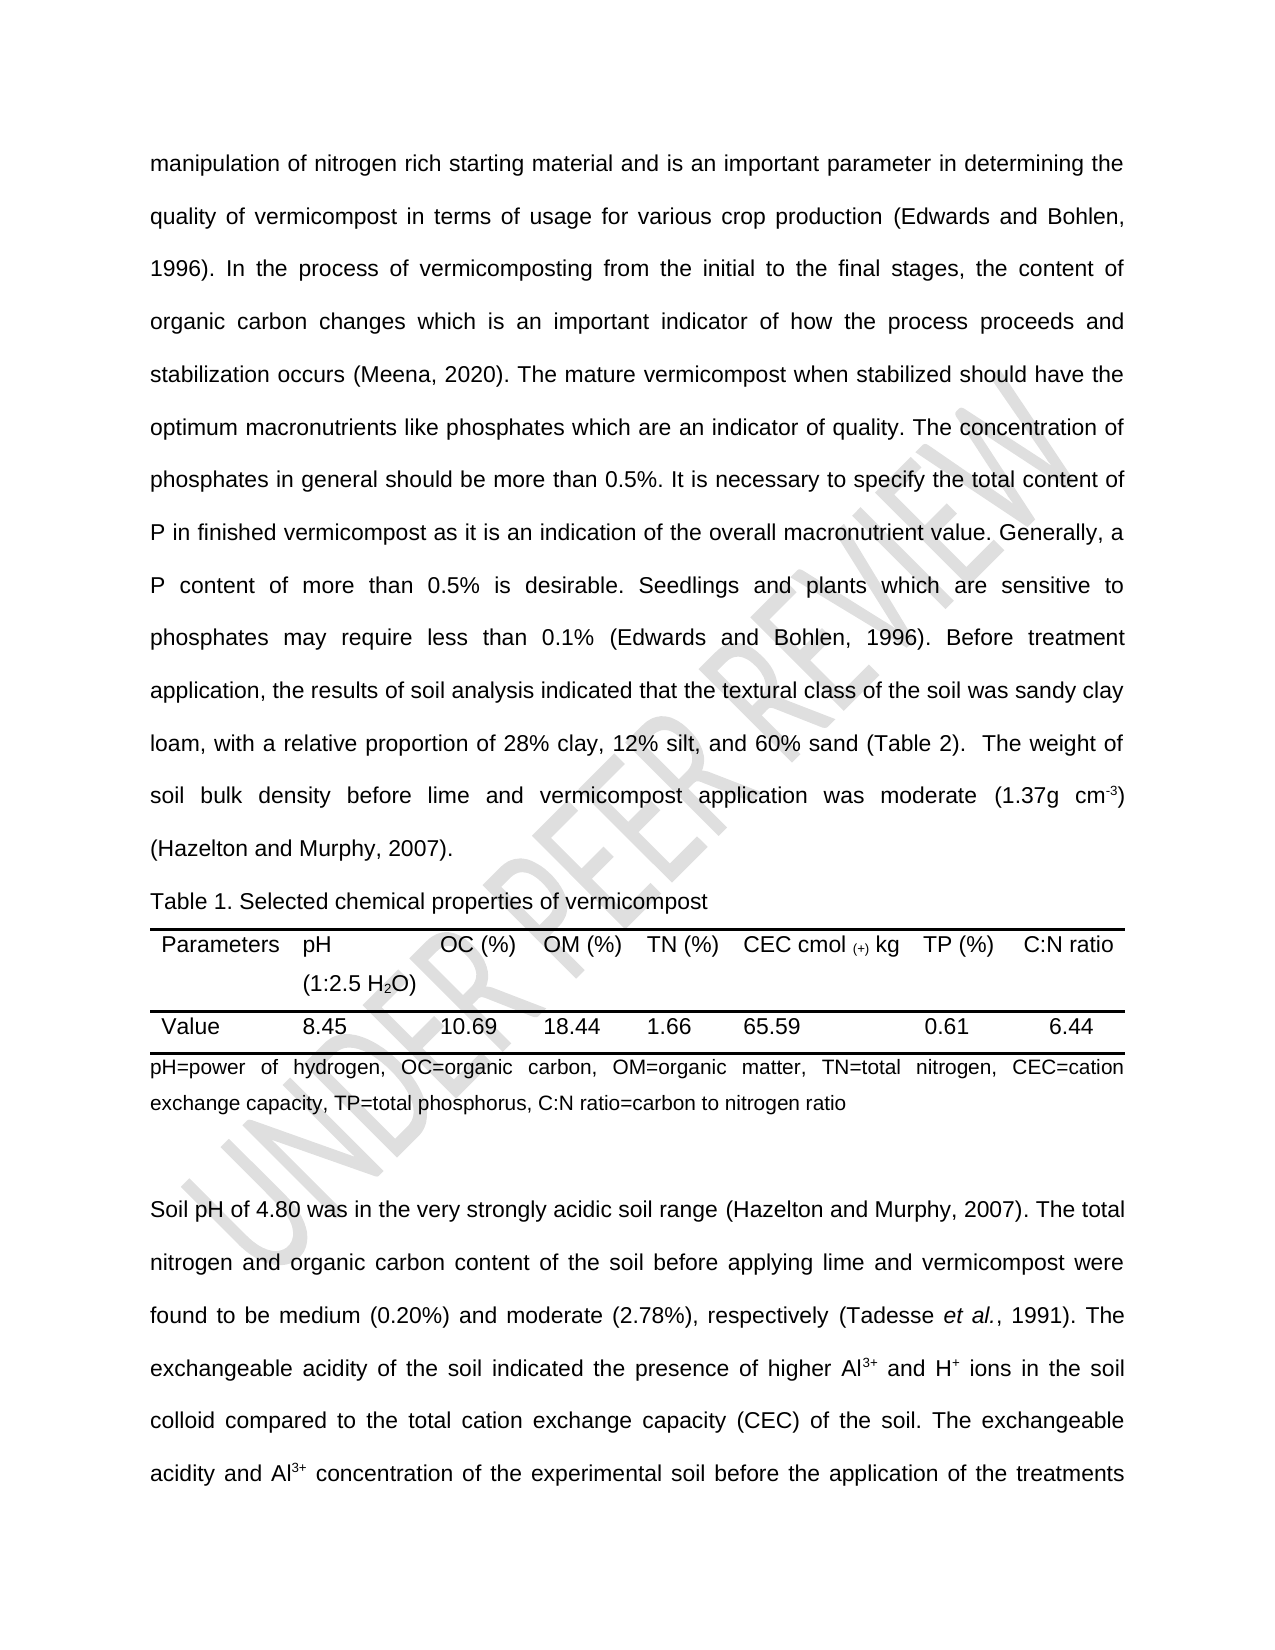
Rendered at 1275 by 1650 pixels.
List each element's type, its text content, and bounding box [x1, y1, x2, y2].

table_cell 6.44 [980, 1013, 1125, 1052]
text Table 1. Selected chemical properties of vermicompost [150, 888, 1125, 914]
table_cell 1.66 [635, 1013, 732, 1052]
table_header TP (%) [912, 931, 1012, 1009]
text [150, 1196, 1125, 1486]
table_header C:N ratio [1012, 931, 1125, 1009]
table_cell 65.59 [732, 1013, 881, 1052]
table_cell 8.45 [291, 1013, 428, 1052]
table_cell Value [150, 1013, 291, 1052]
table_header Parameters [150, 931, 291, 1009]
table_cell 10.69 [429, 1013, 532, 1052]
table_cell 18.44 [532, 1013, 635, 1052]
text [150, 150, 1125, 862]
text pH=power of hydrogen, OC=organic carbon, OM=organic matter, TN=total nitrogen, CEC=cation exchange capacity, TP=total phosphorus, C:N ratio=carbon to nitrogen ratio [150, 1055, 1125, 1115]
table_header OM (%) [532, 931, 635, 1009]
table_cell 0.61 [881, 1013, 980, 1052]
table_header OC (%) [429, 931, 532, 1009]
table_header TN (%) [635, 931, 732, 1009]
table_header pH (1:2.5 H2O) [291, 931, 428, 1009]
table_header CEC cmol (+) kg [732, 931, 912, 1009]
